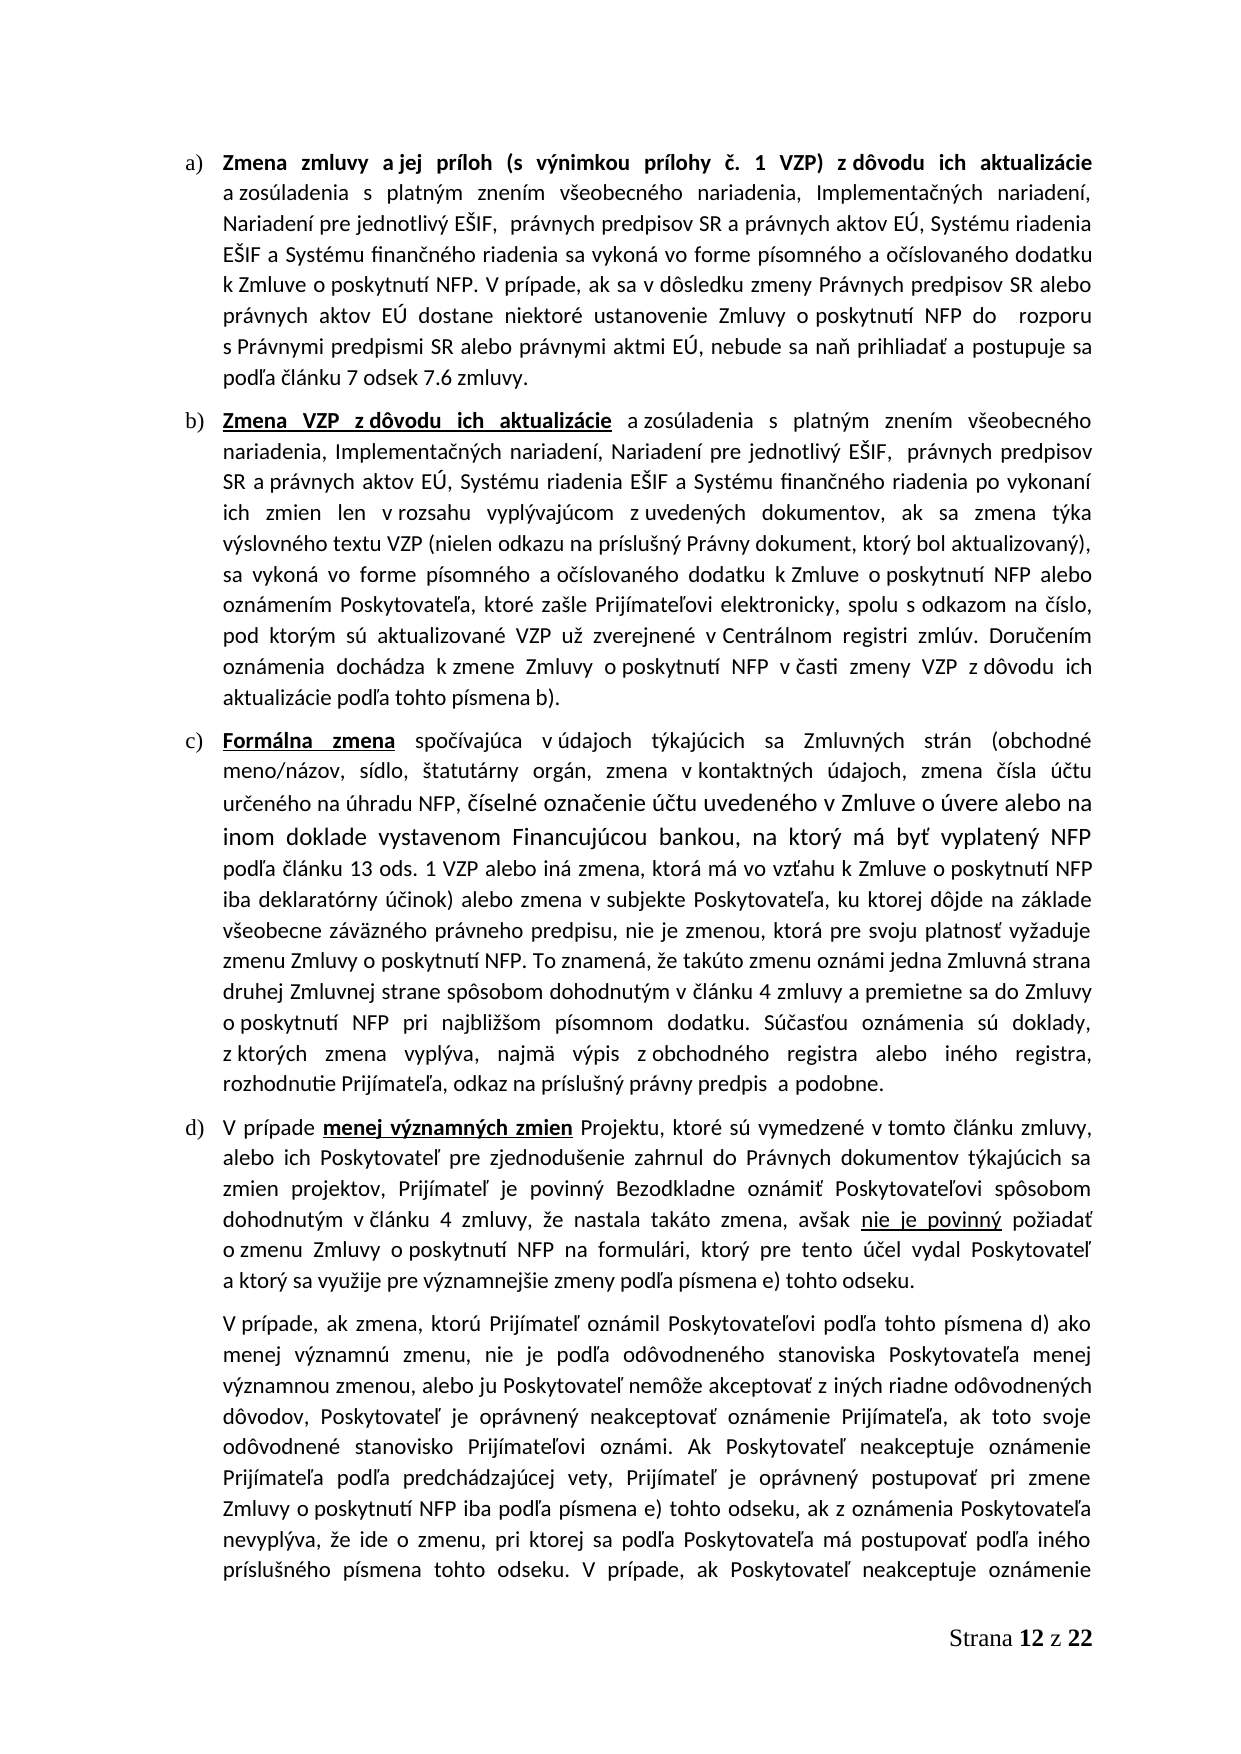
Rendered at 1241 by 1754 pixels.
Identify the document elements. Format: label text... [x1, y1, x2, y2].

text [223, 1309, 1092, 1583]
list Zmena zmluvy a jej príloh (s výnimkou prílohy č. 1 VZP) z dôvodu ich aktualizácie a zosúladenia s platným znením všeobecného nariadenia, Implementačných nariadení, Nariadení pre jednotlivý EŠIF, právnych predpisov SR a právnych aktov EÚ, Systému riadenia EŠIF a Systému finančného riadenia sa vykoná vo forme písomného a očíslovaného dodatku k Zmluve o poskytnutí NFP. V prípade, ak sa v dôsledku zmeny Právnych predpisov SR alebo právnych aktov EÚ dostane niektoré ustanovenie Zmluvy o poskytnutí NFP do rozporu s Právnymi predpismi SR alebo právnymi aktmi EÚ, nebude sa naň prihliadať a postupuje sa podľa článku 7 odsek 7.6 zmluvy. [185, 148, 1092, 391]
list Zmena VZP z dôvodu ich aktualizácie a zosúladenia s platným znením všeobecného nariadenia, Implementačných nariadení, Nariadení pre jednotlivý EŠIF, právnych predpisov SR a právnych aktov EÚ, Systému riadenia EŠIF a Systému finančného riadenia po vykonaní ich zmien len v rozsahu vyplývajúcom z uvedených dokumentov, ak sa zmena týka výslovného textu VZP (nielen odkazu na príslušný Právny dokument, ktorý bol aktualizovaný), sa vykoná vo forme písomného a očíslovaného dodatku k Zmluve o poskytnutí NFP alebo oznámením Poskytovateľa, ktoré zašle Prijímateľovi elektronicky, spolu s odkazom na číslo, pod ktorým sú aktualizované VZP už zverejnené v Centrálnom registri zmlúv. Doručením oznámenia dochádza k zmene Zmluvy o poskytnutí NFP v časti zmeny VZP z dôvodu ich aktualizácie podľa tohto písmena b). [185, 406, 1092, 711]
list V prípade menej významných zmien Projektu, ktoré sú vymedzené v tomto článku zmluvy, alebo ich Poskytovateľ pre zjednodušenie zahrnul do Právnych dokumentov týkajúcich sa zmien projektov, Prijímateľ je povinný Bezodkladne oznámiť Poskytovateľovi spôsobom dohodnutým v článku 4 zmluvy, že nastala takáto zmena, avšak nie je povinný požiadať o zmenu Zmluvy o poskytnutí NFP na formulári, ktorý pre tento účel vydal Poskytovateľ a ktorý sa využije pre významnejšie zmeny podľa písmena e) tohto odseku. [185, 1113, 1092, 1294]
list Formálna zmena spočívajúca v údajoch týkajúcich sa Zmluvných strán (obchodné meno/názov, sídlo, štatutárny orgán, zmena v kontaktných údajoch, zmena čísla účtu určeného na úhradu NFP, číselné označenie účtu uvedeného v Zmluve o úvere alebo na inom doklade vystavenom Financujúcou bankou, na ktorý má byť vyplatený NFP podľa článku 13 ods. 1 VZP alebo iná zmena, ktorá má vo vzťahu k Zmluve o poskytnutí NFP iba deklaratórny účinok) alebo zmena v subjekte Poskytovateľa, ku ktorej dôjde na základe všeobecne záväzného právneho predpisu, nie je zmenou, ktorá pre svoju platnosť vyžaduje zmenu Zmluvy o poskytnutí NFP. To znamená, že takúto zmenu oznámi jedna Zmluvná strana druhej Zmluvnej strane spôsobom dohodnutým v článku 4 zmluvy a premietne sa do Zmluvy o poskytnutí NFP pri najbližšom písomnom dodatku. Súčasťou oznámenia sú doklady, z ktorých zmena vyplýva, najmä výpis z obchodného registra alebo iného registra, rozhodnutie Prijímateľa, odkaz na príslušný právny predpis a podobne. [185, 726, 1092, 1097]
